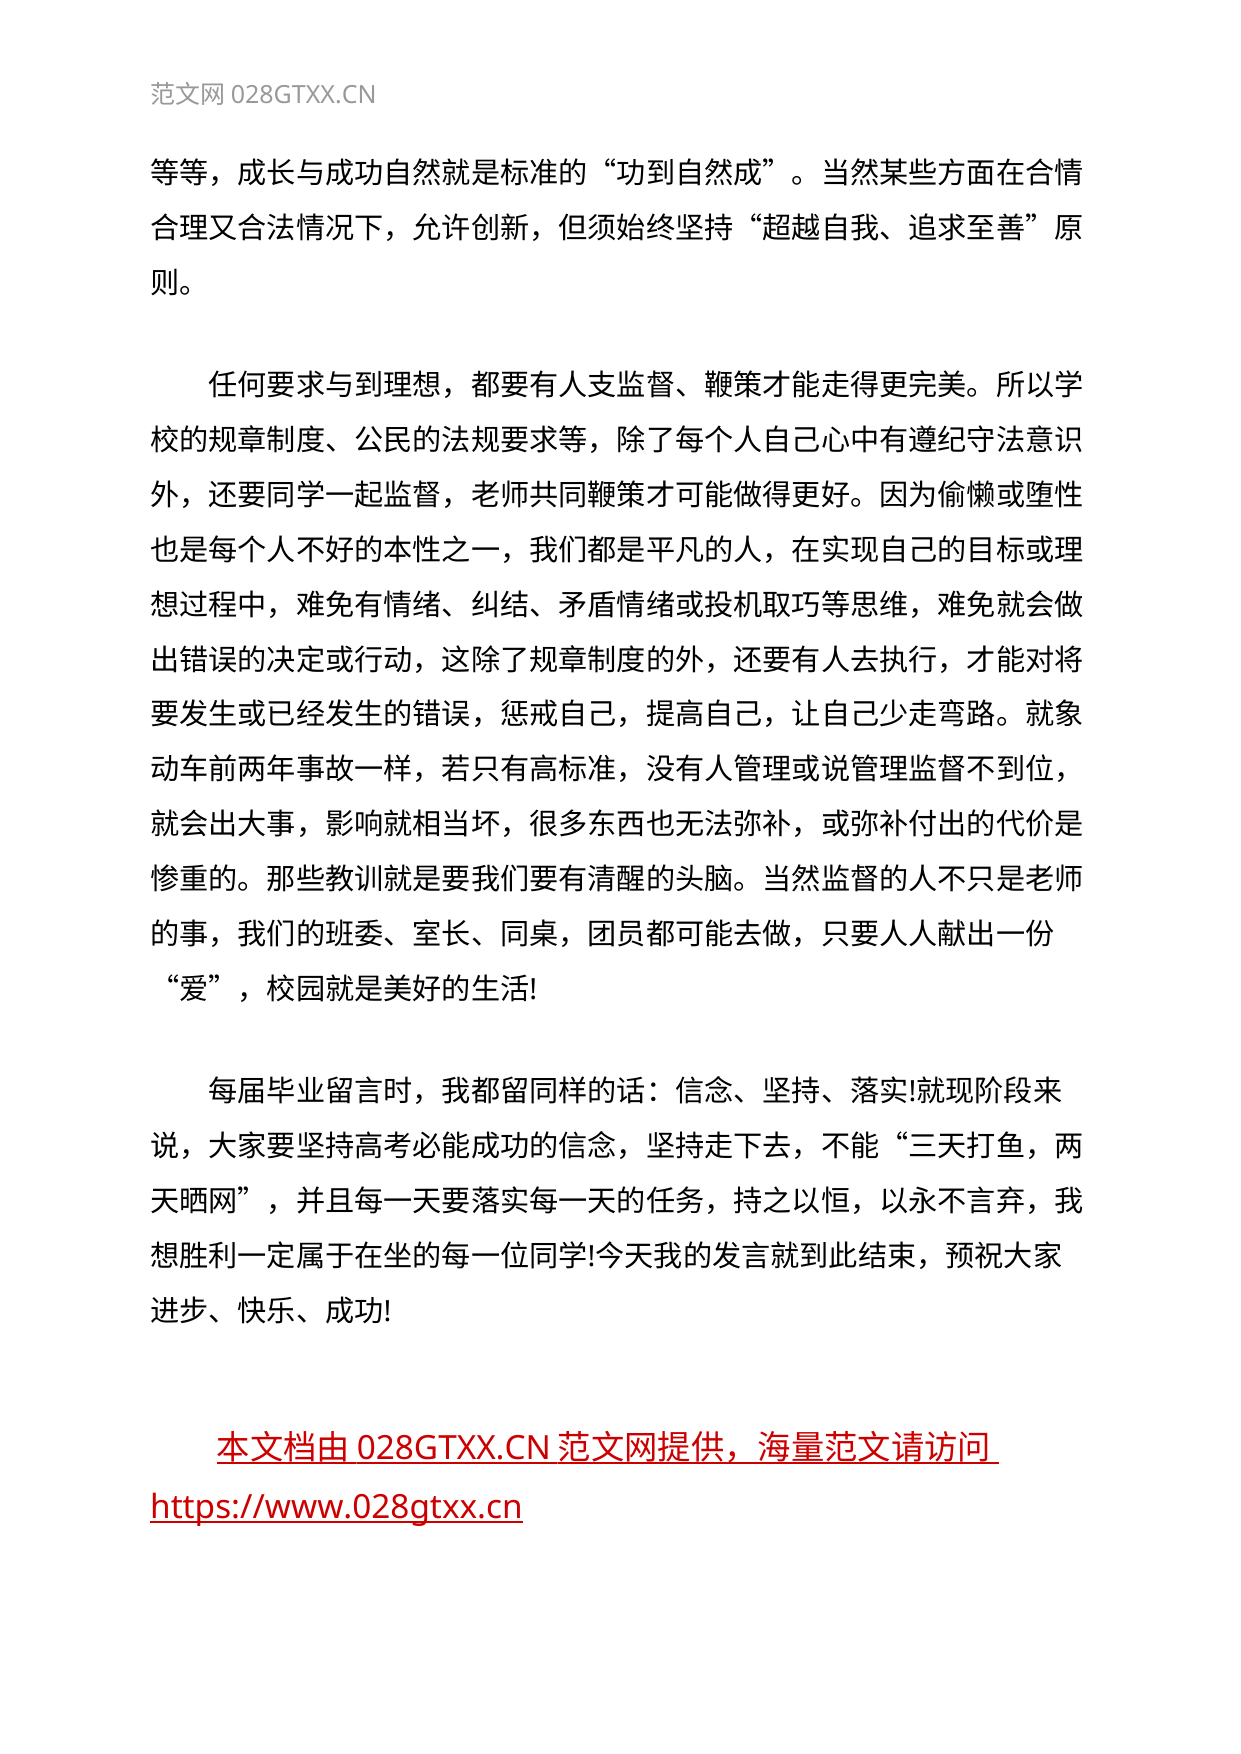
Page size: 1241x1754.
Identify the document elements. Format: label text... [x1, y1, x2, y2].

text 本文档由028GTXX.CN范文网提供，海量范文请访问 https://www.028gtxx.cn [150, 1420, 1090, 1528]
text 任何要求与到理想，都要有人支监督、鞭策才能走得更完美。所以学校的规章制度、公民的法规要求等，除了每个人自己心中有遵纪守法意识外，还要同学一起监督，老师共同鞭策才可能做得更好。因为偷懒或堕性也是每个人不好的本性之一，我们都是平凡的人，在实现自己的目标或理想过程中，难免有情绪、纠结、矛盾情绪或投机取巧等思维，难免就会做出错误的决定或行动，这除了规章制度的外，还要有人去执行，才能对将要发生或已经发生的错误，惩戒自己，提高自己，让自己少走弯路。就象动车前两年事故一样，若只有高标准，没有人管理或说管理监督不到位，就会出大事，影响就相当坏，很多东西也无法弥补，或弥补付出的代价是惨重的。那些教训就是要我们要有清醒的头脑。当然监督的人不只是老师的事，我们的班委、室长、同桌，团员都可能去做，只要人人献出一份“爱”，校园就是美好的生活! [150, 362, 1090, 1008]
text 每届毕业留言时，我都留同样的话：信念、坚持、落实!就现阶段来说，大家要坚持高考必能成功的信念，坚持走下去，不能“三天打鱼，两天晒网”，并且每一天要落实每一天的任务，持之以恒，以永不言弃，我想胜利一定属于在坐的每一位同学!今天我的发言就到此结束，预祝大家进步、快乐、成功! [150, 1067, 1090, 1329]
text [150, 150, 1090, 302]
